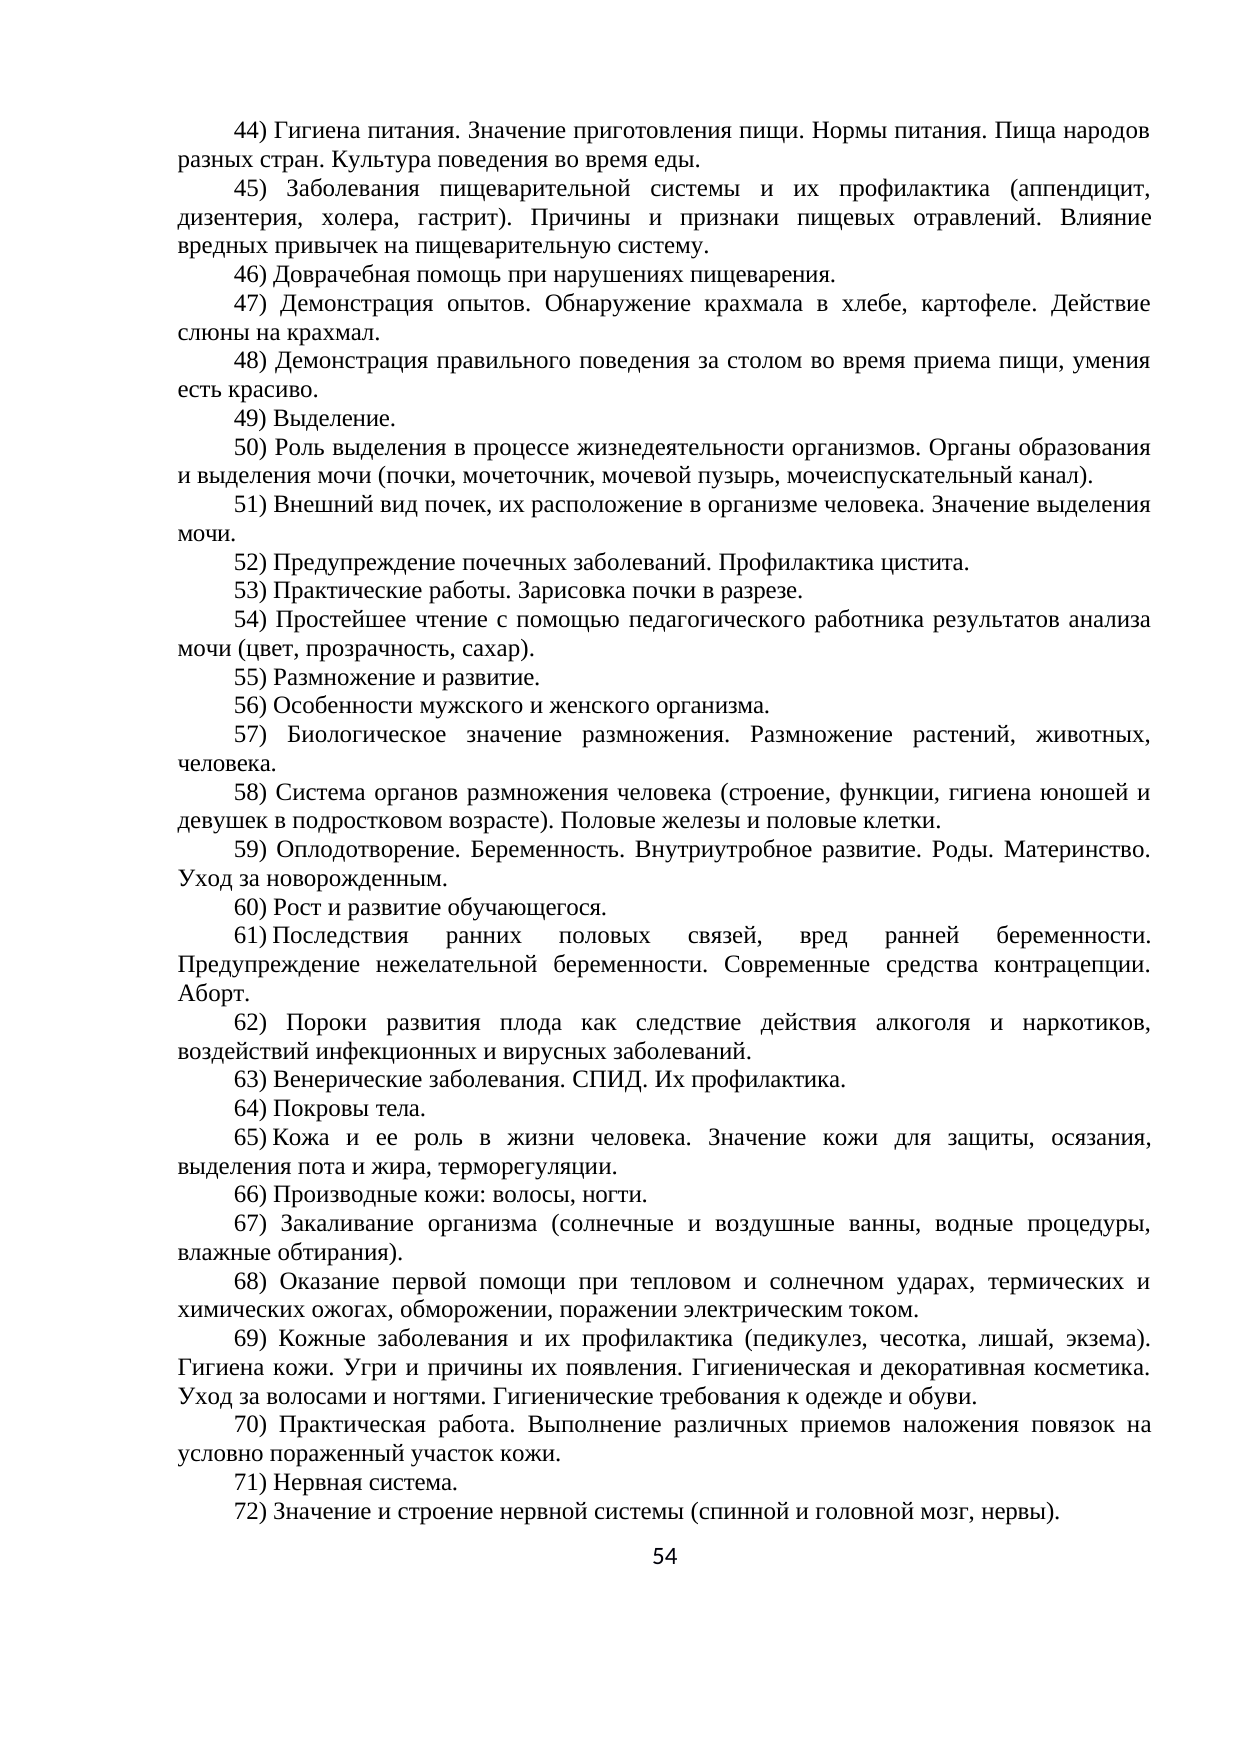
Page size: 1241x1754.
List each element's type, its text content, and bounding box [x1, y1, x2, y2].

list Венерические заболевания. СПИД. Их профилактика. [233, 1064, 1226, 1093]
list Биологическое значение размножения. Размножение растений, животных, человека. [177, 719, 1152, 777]
list Демонстрация правильного поведения за столом во время приема пищи, умения есть красиво. [177, 346, 1151, 403]
list Роль выделения в процессе жизнедеятельности организмов. Органы образования и выделения мочи (почки, мочеточник, мочевой пузырь, мочеиспускательный канал). [177, 432, 1152, 489]
list Размножение и развитие. [233, 662, 1226, 691]
list Заболевания пищеварительной системы и их профилактика (аппендицит, дизентерия, холера, гастрит). Причины и признаки пищевых отравлений. Влияние вредных привычек на пищеварительную систему. [177, 173, 1152, 259]
list Практические работы. Зарисовка почки в разрезе. [233, 576, 1226, 604]
list Предупреждение почечных заболеваний. Профилактика цистита. [233, 547, 1226, 576]
list Выделение. [233, 403, 1226, 432]
list Практическая работа. Выполнение различных приемов наложения повязок на условно пораженный участок кожи. [177, 1409, 1152, 1467]
list Значение и строение нервной системы (спинной и головной мозг, нервы). [233, 1496, 1226, 1524]
list Кожные заболевания и их профилактика (педикулез, чесотка, лишай, экзема). Гигиена кожи. Угри и причины их появления. Гигиеническая и декоративная косметика. Уход за волосами и ногтями. Гигиенические требования к одежде и обуви. [177, 1323, 1152, 1409]
list Доврачебная помощь при нарушениях пищеварения. [233, 259, 1226, 288]
list Пороки развития плода как следствие действия алкоголя и наркотиков, воздействий инфекционных и вирусных заболеваний. [177, 1007, 1152, 1064]
list Покровы тела. [233, 1093, 1226, 1122]
list Особенности мужского и женского организма. [233, 691, 1226, 719]
list Гигиена питания. Значение приготовления пищи. Нормы питания. Пища народов разных стран. Культура поведения во время еды. [177, 115, 1151, 173]
list Кожа и ее роль в жизни человека. Значение кожи для защиты, осязания, выделения пота и жира, терморегуляции. [177, 1122, 1152, 1179]
list Рост и развитие обучающегося. [233, 892, 1226, 921]
list Простейшее чтение с помощью педагогического работника результатов анализа мочи (цвет, прозрачность, сахар). [177, 604, 1152, 662]
list Последствия ранних половых связей, вред ранней беременности. Предупреждение нежелательной беременности. Современные средства контрацепции. Аборт. [177, 921, 1152, 1007]
list Система органов размножения человека (строение, функции, гигиена юношей и девушек в подростковом возрасте). Половые железы и половые клетки. [177, 777, 1152, 834]
list Внешний вид почек, их расположение в организме человека. Значение выделения мочи. [177, 489, 1151, 547]
list Оплодотворение. Беременность. Внутриутробное развитие. Роды. Материнство. Уход за новорожденным. [177, 834, 1152, 892]
list Демонстрация опытов. Обнаружение крахмала в хлебе, картофеле. Действие слюны на крахмал. [177, 288, 1152, 346]
list Закаливание организма (солнечные и воздушные ванны, водные процедуры, влажные обтирания). [177, 1208, 1151, 1266]
list Производные кожи: волосы, ногти. [233, 1179, 1226, 1208]
list Нервная система. [233, 1467, 1226, 1496]
list Оказание первой помощи при тепловом и солнечном ударах, термических и химических ожогах, обморожении, поражении электрическим током. [177, 1266, 1151, 1323]
